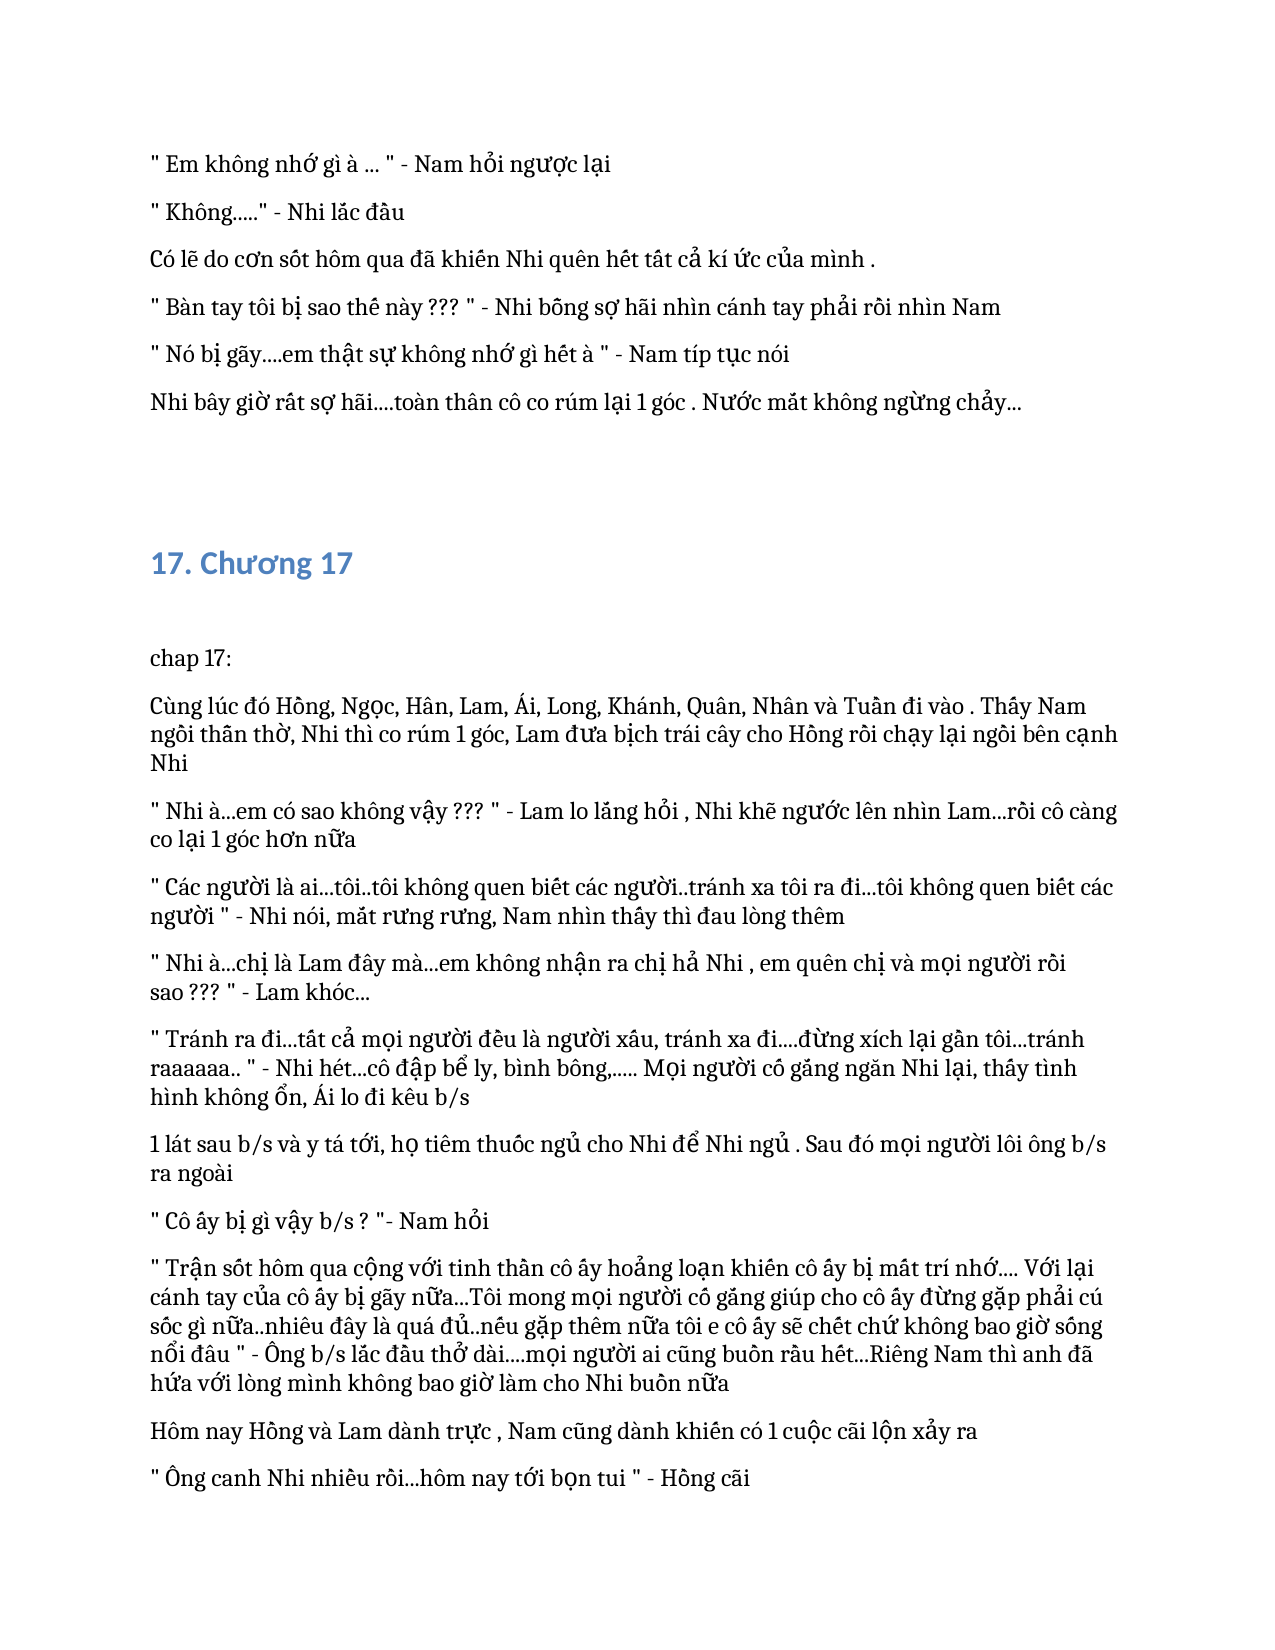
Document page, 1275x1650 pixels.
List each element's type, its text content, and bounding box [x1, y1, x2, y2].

text " Em không nhớ gì à ... " - Nam hỏi ngược lại [150, 150, 1125, 179]
text " Ông canh Nhi nhiều rồi...hôm nay tới bọn tui " - Hồng cãi [150, 1464, 1125, 1493]
text " Tránh ra đi...tất cả mọi người đều là người xấu, tránh xa đi....đừng xích lại gần tôi...tránh raaaaaa.. " - Nhi hét...cô đập bể ly, bình bông,..... Mọi người cố gắng ngăn Nhi lại, thấy tình hình không ổn, Ái lo đi kêu b/s [150, 1025, 1125, 1112]
text " Không....." - Nhi lắc đầu [150, 197, 1125, 226]
text 1 lát sau b/s và y tá tới, họ tiêm thuốc ngủ cho Nhi để Nhi ngủ . Sau đó mọi người lôi ông b/s ra ngoài [150, 1130, 1125, 1188]
text Hôm nay Hồng và Lam dành trực , Nam cũng dành khiến có 1 cuộc cãi lộn xảy ra [150, 1417, 1125, 1445]
text " Trận sốt hôm qua cộng với tinh thần cô ấy hoảng loạn khiến cô ấy bị mất trí nhớ.... Với lại cánh tay của cô ấy bị gãy nữa...Tôi mong mọi người cố gắng giúp cho cô ấy đừng gặp phải cú sốc gì nữa..nhiêu đây là quá đủ..nếu gặp thêm nữa tôi e cô ấy sẽ chết chứ không bao giờ sống nổi đâu " - Ông b/s lắc đầu thở dài....mọi người ai cũng buồn rầu hết...Riêng Nam thì anh đã hứa với lòng mình không bao giờ làm cho Nhi buồn nữa [150, 1254, 1125, 1398]
text " Nó bị gãy....em thật sự không nhớ gì hết à " - Nam típ tục nói [150, 340, 1125, 369]
text Có lẽ do cơn sốt hôm qua đã khiến Nhi quên hết tất cả kí ức của mình . [150, 245, 1125, 274]
text chap 17: [150, 587, 1125, 673]
text " Nhi à...em có sao không vậy ??? " - Lam lo lắng hỏi , Nhi khẽ ngước lên nhìn Lam...rồi cô càng co lại 1 góc hơn nữa [150, 797, 1125, 854]
text Cùng lúc đó Hồng, Ngọc, Hân, Lam, Ái, Long, Khánh, Quân, Nhân và Tuần đi vào . Thấy Nam ngồi thẫn thờ, Nhi thì co rúm 1 góc, Lam đưa bịch trái cây cho Hồng rồi chạy lại ngồi bên cạnh Nhi [150, 692, 1125, 778]
text " Cô ấy bị gì vậy b/s ? "- Nam hỏi [150, 1207, 1125, 1235]
subtitle 17. Chương 17 [150, 542, 1125, 583]
text " Bàn tay tôi bị sao thế này ??? " - Nhi bỗng sợ hãi nhìn cánh tay phải rồi nhìn Nam [150, 292, 1125, 321]
text " Nhi à...chị là Lam đây mà...em không nhận ra chị hả Nhi , em quên chị và mọi người rồi sao ??? " - Lam khóc... [150, 949, 1125, 1007]
text " Các người là ai...tôi..tôi không quen biết các người..tránh xa tôi ra đi...tôi không quen biết các người " - Nhi nói, mắt rưng rưng, Nam nhìn thấy thì đau lòng thêm [150, 873, 1125, 930]
text Nhi bây giờ rất sợ hãi....toàn thân cô co rúm lại 1 góc . Nước mắt không ngừng chảy... [150, 387, 1125, 416]
